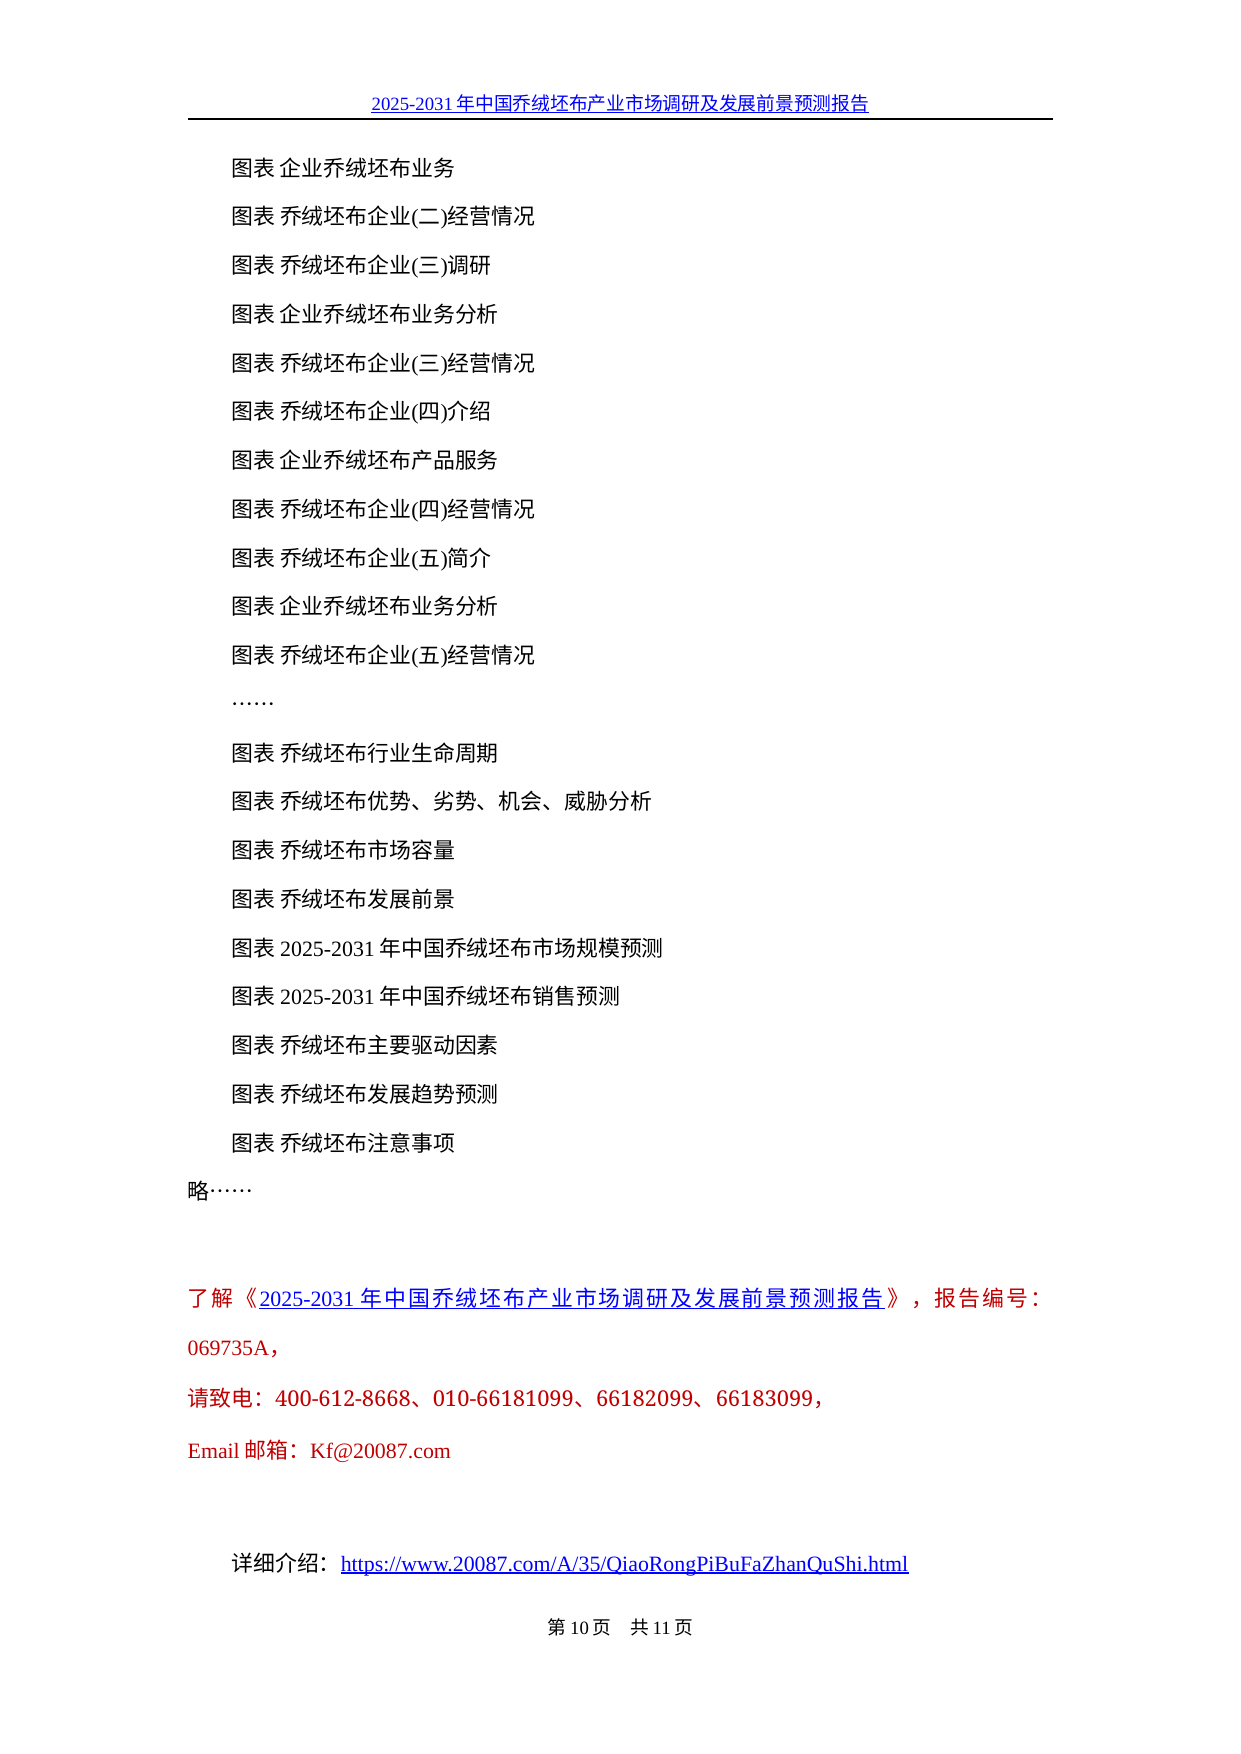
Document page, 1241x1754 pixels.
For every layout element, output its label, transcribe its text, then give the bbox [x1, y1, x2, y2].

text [187, 150, 1053, 1206]
text 请致电：400-612-8668、010-66181099、66182099、66183099， [187, 1381, 1053, 1413]
text 详细介绍：https://www.20087.com/A/35/QiaoRongPiBuFaZhanQuShi.html [187, 1545, 1053, 1578]
text 了解《2025-2031年中国乔绒坯布产业市场调研及发展前景预测报告》，报告编号：069735A， [187, 1280, 1053, 1362]
text Email邮箱：Kf@20087.com [187, 1432, 1053, 1465]
